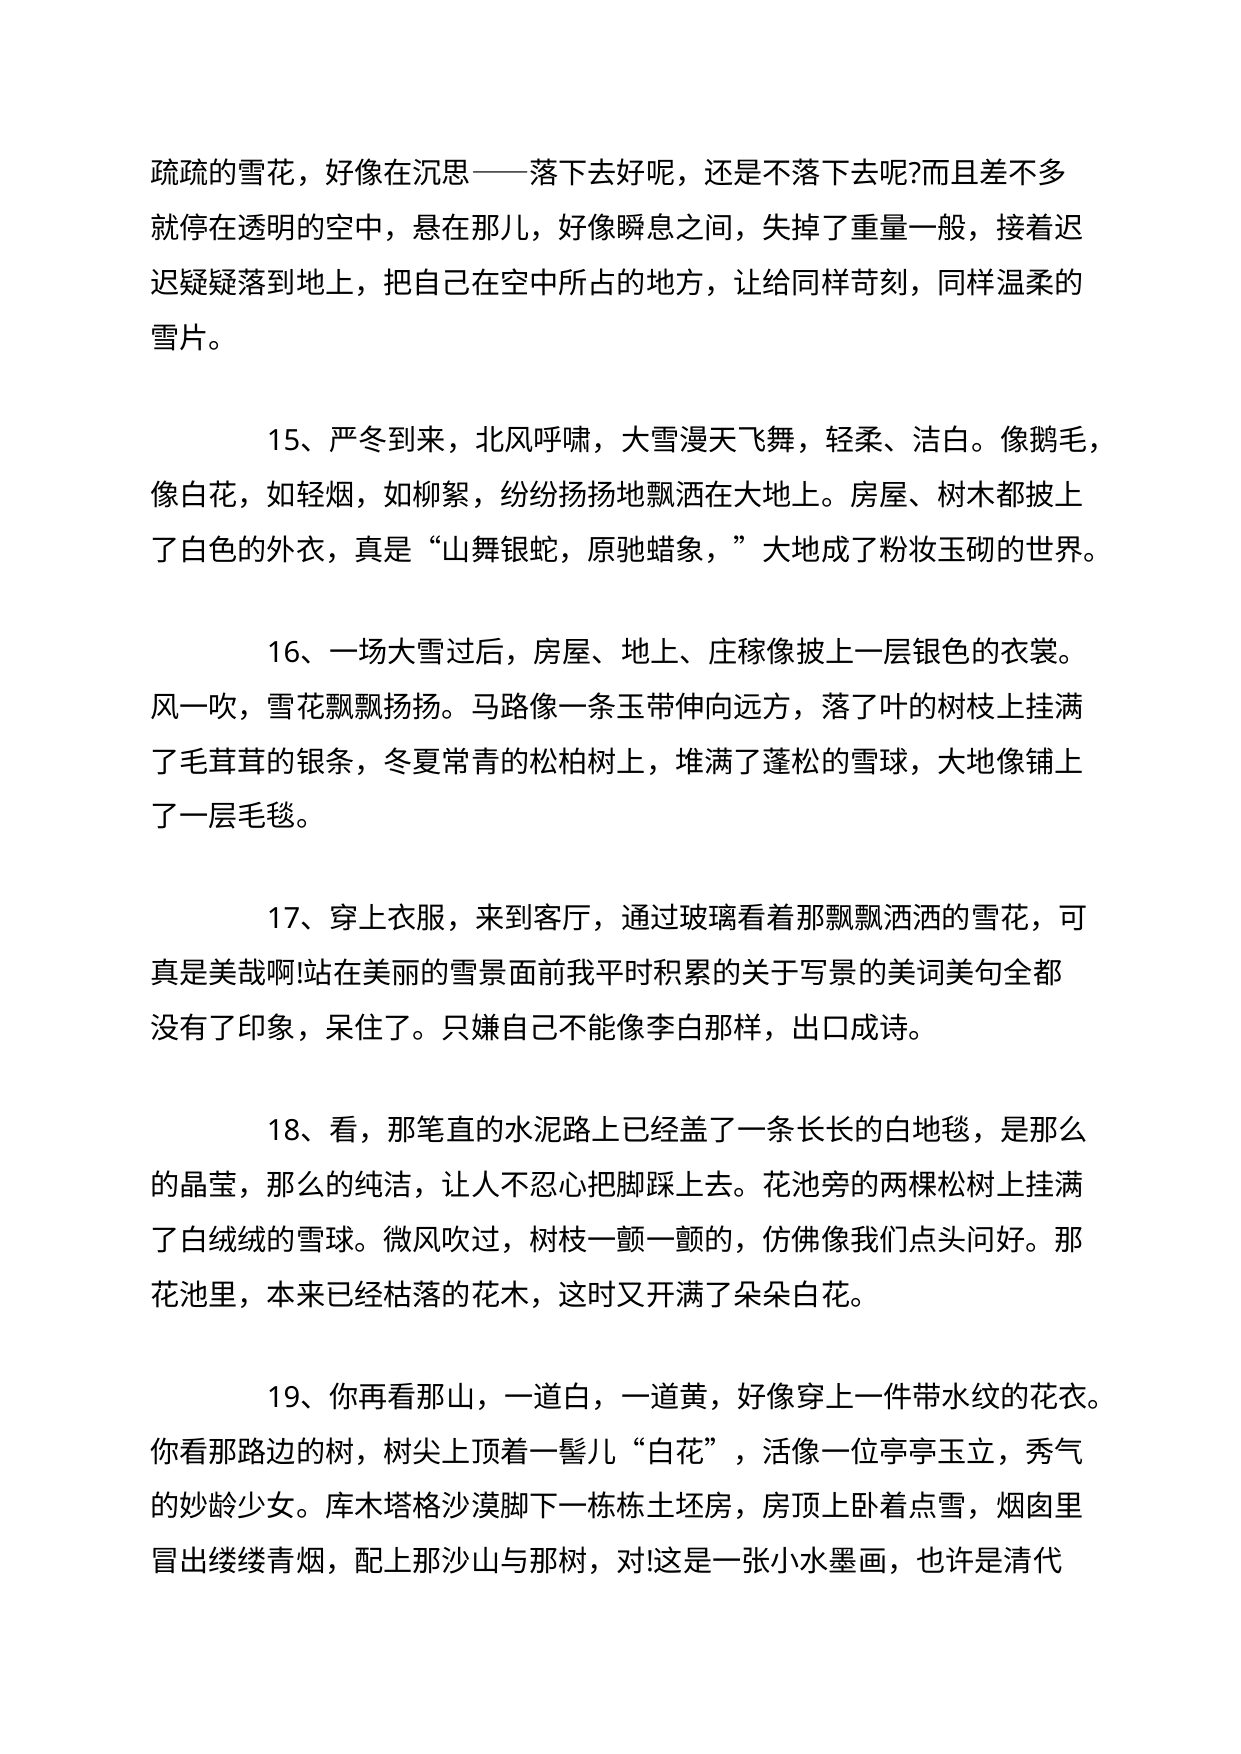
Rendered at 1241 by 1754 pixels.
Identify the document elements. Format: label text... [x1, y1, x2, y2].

text 18、看，那笔直的水泥路上已经盖了一条长长的白地毯，是那么的晶莹，那么的纯洁，让人不忍心把脚踩上去。花池旁的两棵松树上挂满了白绒绒的雪球。微风吹过，树枝一颤一颤的，仿佛像我们点头问好。那花池里，本来已经枯落的花木，这时又开满了朵朵白花。 [150, 1107, 1090, 1314]
text 16、一场大雪过后，房屋、地上、庄稼像披上一层银色的衣裳。风一吹，雪花飘飘扬扬。马路像一条玉带伸向远方，落了叶的树枝上挂满了毛茸茸的银条，冬夏常青的松柏树上，堆满了蓬松的雪球，大地像铺上了一层毛毯。 [150, 628, 1090, 835]
text 17、穿上衣服，来到客厅，通过玻璃看着那飘飘洒洒的雪花，可真是美哉啊!站在美丽的雪景面前我平时积累的关于写景的美词美句全都没有了印象，呆住了。只嫌自己不能像李白那样，出口成诗。 [150, 895, 1090, 1047]
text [150, 150, 1090, 357]
text 15、严冬到来，北风呼啸，大雪漫天飞舞，轻柔、洁白。像鹅毛，像白花，如轻烟，如柳絮，纷纷扬扬地飘洒在大地上。房屋、树木都披上了白色的外衣，真是“山舞银蛇，原驰蜡象，”大地成了粉妆玉砌的世界。 [150, 417, 1090, 569]
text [150, 1373, 1090, 1580]
